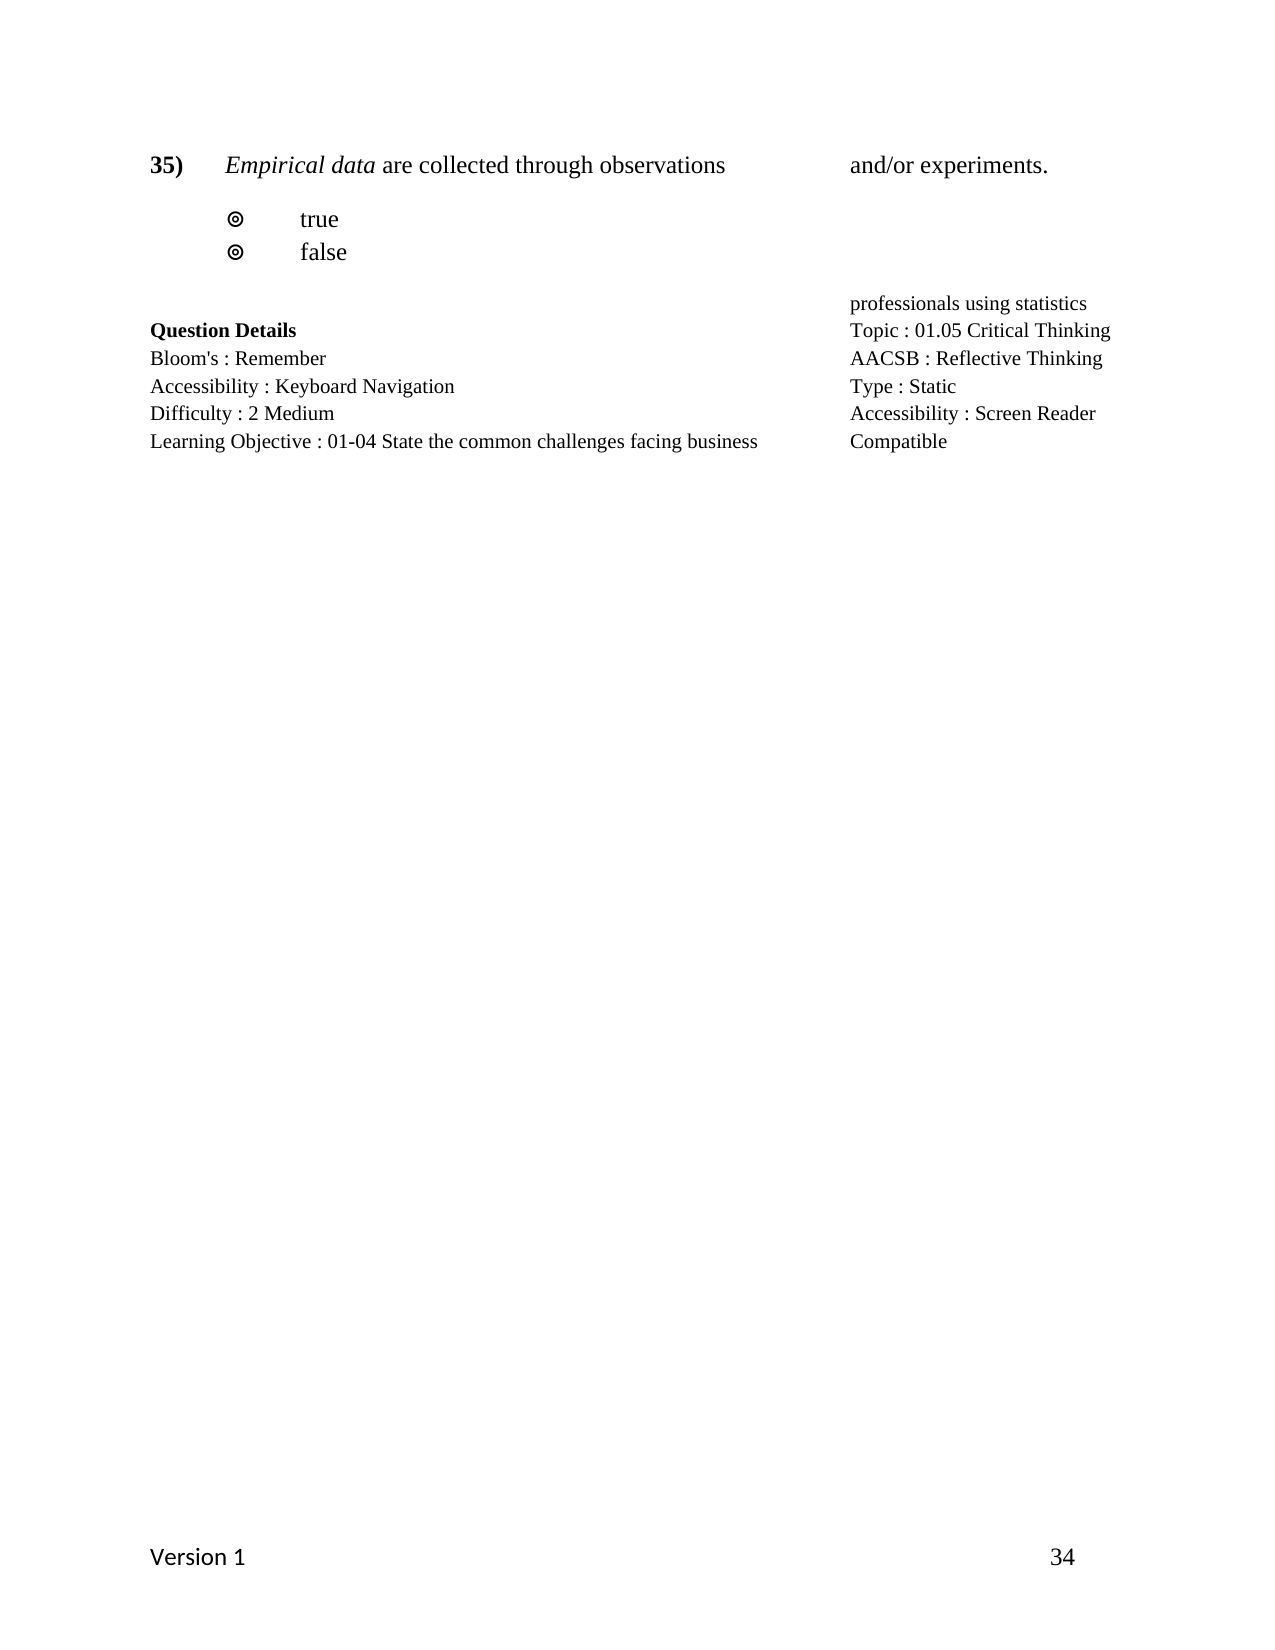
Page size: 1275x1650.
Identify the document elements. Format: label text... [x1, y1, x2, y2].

text Question Details Bloom's : Remember Accessibility : Keyboard Navigation Difficulty : 2 Medium Learning Objective : 01-04 State the common challenges facing business professionals using statistics Topic : 01.05 Critical Thinking AACSB : Reflective Thinking Type : Static Accessibility : Screen Reader Compatible [850, 291, 1125, 453]
text ⊚ true ⊚ false [150, 204, 775, 266]
text 35) Empirical data are collected through observations and/or experiments. [850, 150, 1125, 179]
text Question Details Bloom's : Remember Accessibility : Keyboard Navigation Difficulty : 2 Medium Learning Objective : 01-04 State the common challenges facing business professionals using statistics Topic : 01.05 Critical Thinking AACSB : Reflective Thinking Type : Static Accessibility : Screen Reader Compatible [150, 291, 775, 453]
text 35) Empirical data are collected through observations and/or experiments. [150, 150, 775, 179]
